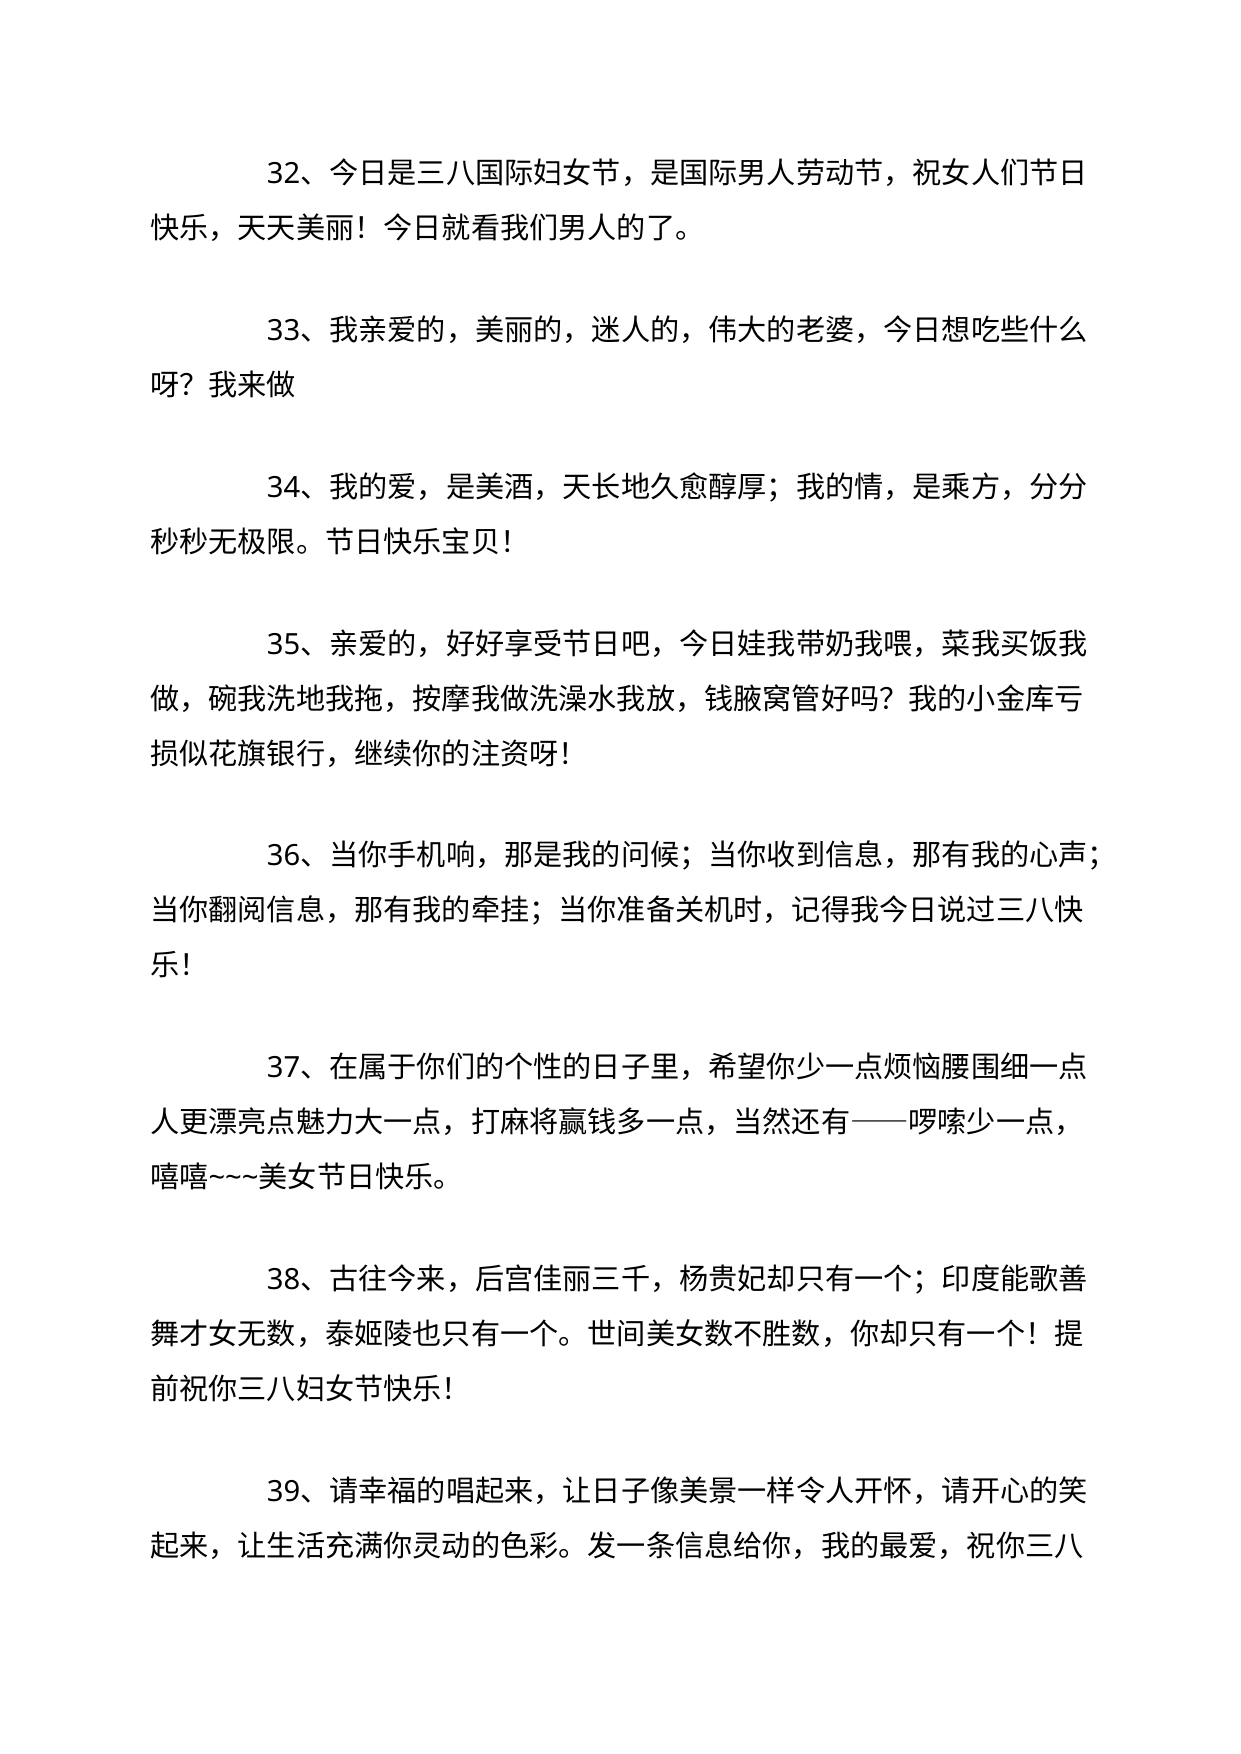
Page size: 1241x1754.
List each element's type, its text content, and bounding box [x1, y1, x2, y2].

text 37、在属于你们的个性的日子里，希望你少一点烦恼腰围细一点人更漂亮点魅力大一点，打麻将赢钱多一点，当然还有——啰嗦少一点，嘻嘻~~~美女节日快乐。 [150, 1044, 1090, 1196]
text 33、我亲爱的，美丽的，迷人的，伟大的老婆，今日想吃些什么呀？我来做 [150, 307, 1090, 404]
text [150, 1467, 1090, 1564]
text 38、古往今来，后宫佳丽三千，杨贵妃却只有一个；印度能歌善舞才女无数，泰姬陵也只有一个。世间美女数不胜数，你却只有一个！提前祝你三八妇女节快乐！ [150, 1256, 1090, 1408]
text 36、当你手机响，那是我的问候；当你收到信息，那有我的心声；当你翻阅信息，那有我的牵挂；当你准备关机时，记得我今日说过三八快乐！ [150, 832, 1090, 984]
text 32、今日是三八国际妇女节，是国际男人劳动节，祝女人们节日快乐，天天美丽！今日就看我们男人的了。 [150, 150, 1090, 247]
text 34、我的爱，是美酒，天长地久愈醇厚；我的情，是乘方，分分秒秒无极限。节日快乐宝贝！ [150, 463, 1090, 561]
text 35、亲爱的，好好享受节日吧，今日娃我带奶我喂，菜我买饭我做，碗我洗地我拖，按摩我做洗澡水我放，钱腋窝管好吗？我的小金库亏损似花旗银行，继续你的注资呀！ [150, 620, 1090, 772]
